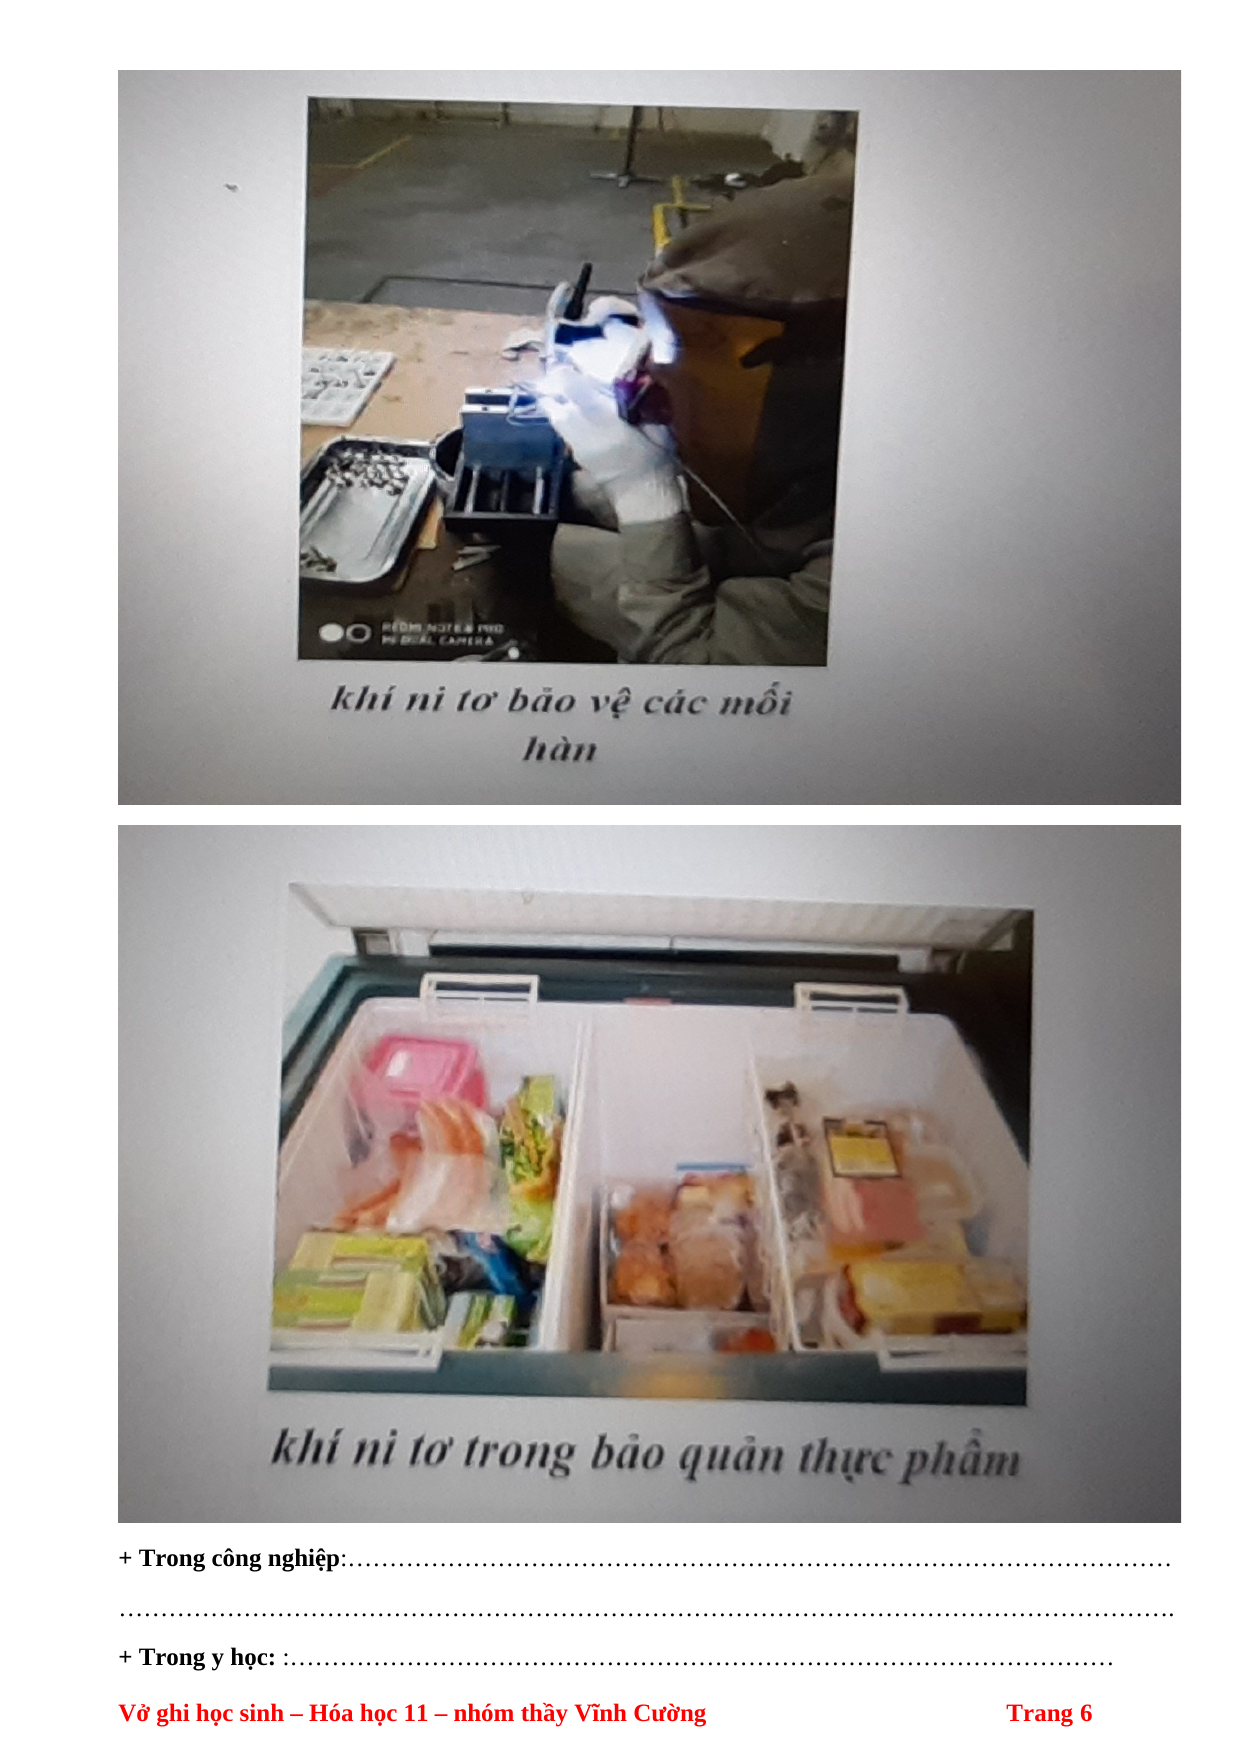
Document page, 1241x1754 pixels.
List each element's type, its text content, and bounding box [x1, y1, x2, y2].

picture [118, 70, 1182, 805]
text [118, 1593, 1181, 1621]
picture [118, 825, 1182, 1523]
text + Trong y học: :……………………………………………………………………………………… [118, 1642, 1181, 1671]
text + Trong công nghiệp:……………………………………………………………………………………… [118, 1543, 1181, 1572]
